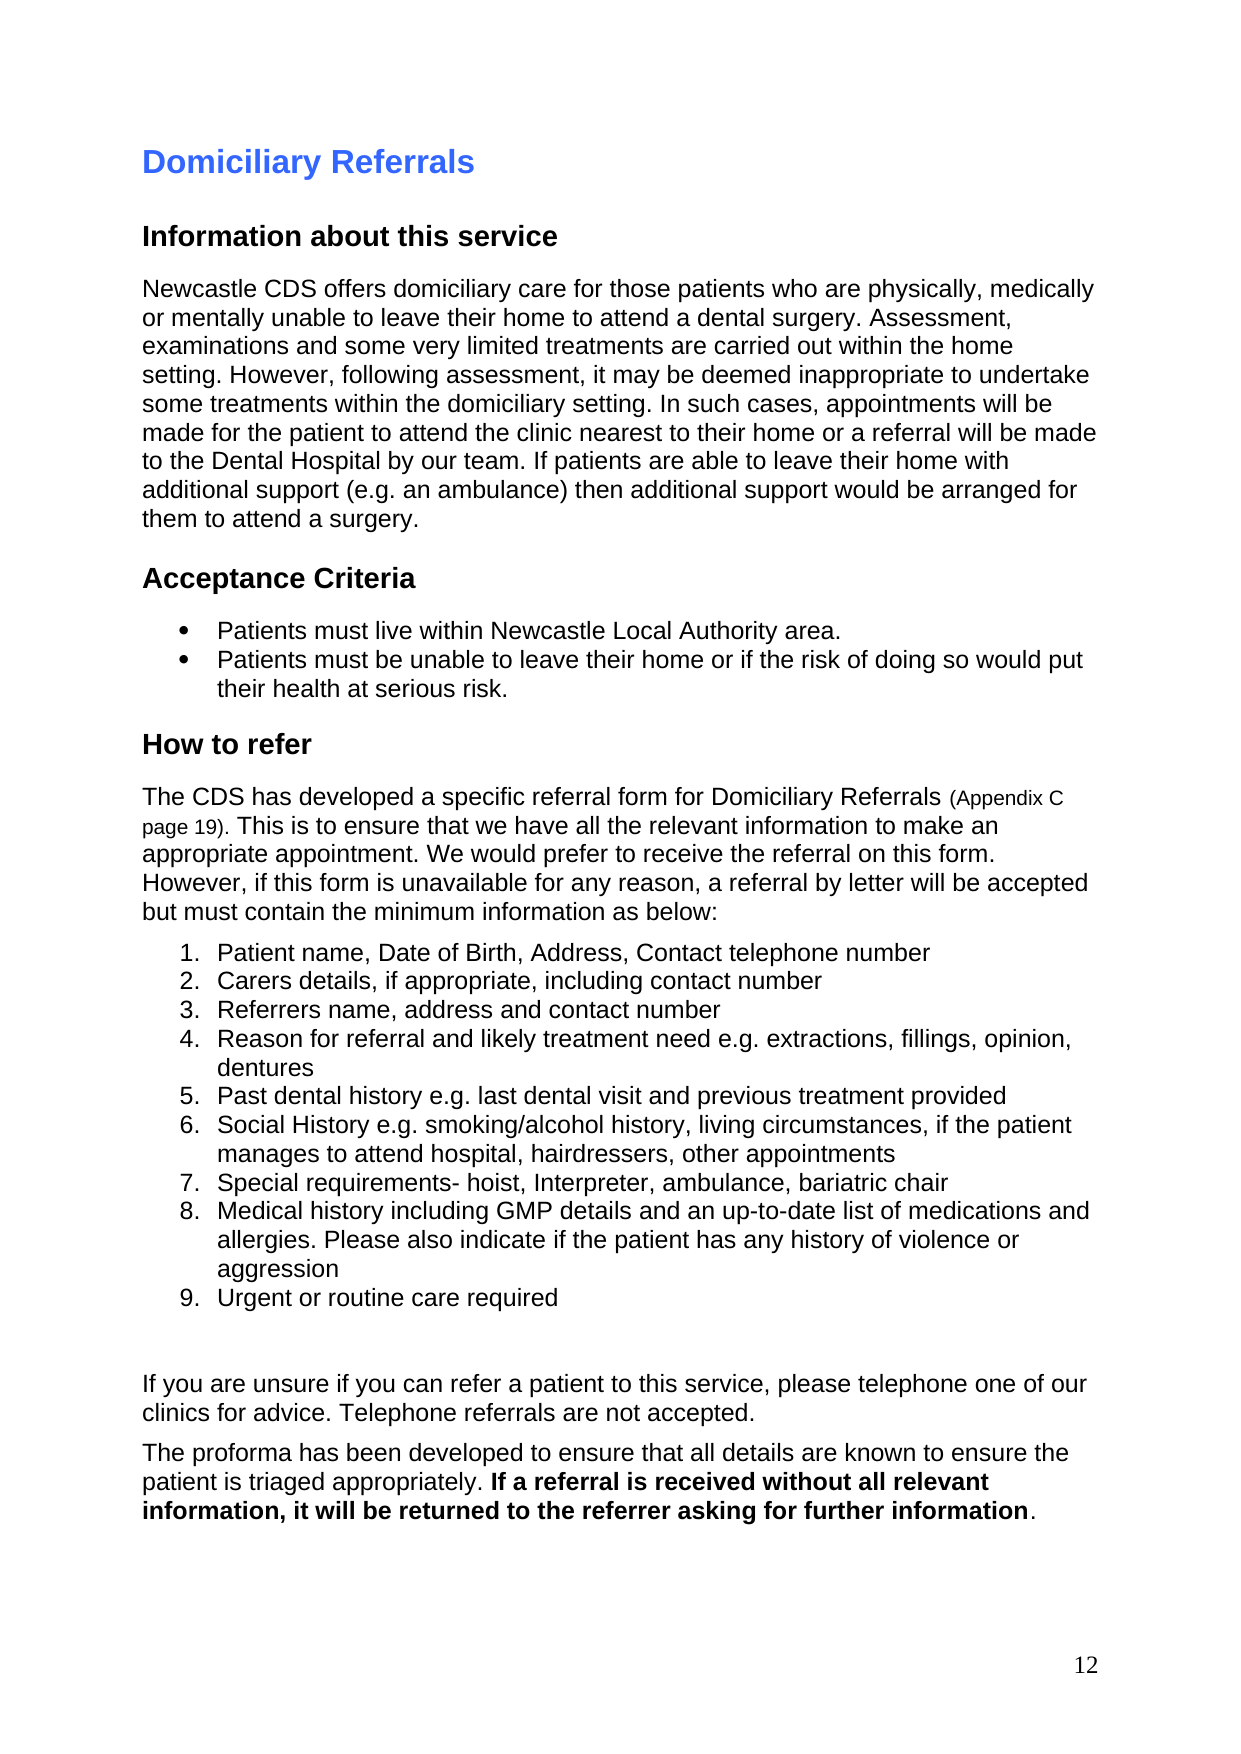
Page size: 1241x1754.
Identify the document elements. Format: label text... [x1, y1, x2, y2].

list Reason for referral and likely treatment need e.g. extractions, fillings, opinion, dentures [179, 1024, 1098, 1081]
list Referrers name, address and contact number [179, 995, 1098, 1024]
list Past dental history e.g. last dental visit and previous treatment provided [179, 1081, 1098, 1110]
list Social History e.g. smoking/alcohol history, living circumstances, if the patient manages to attend hospital, hairdressers, other appointments [179, 1110, 1098, 1168]
list Medical history including GMP details and an up-to-date list of medications and allergies. Please also indicate if the patient has any history of violence or aggression [179, 1196, 1098, 1283]
text The proforma has been developed to ensure that all details are known to ensure the patient is triaged appropriately. If a referral is received without all relevant information, it will be returned to the referrer asking for further information. [142, 1438, 1098, 1524]
text Domiciliary Referrals [142, 142, 1098, 180]
list Urgent or routine care required [179, 1283, 1098, 1311]
list Carers details, if appropriate, including contact number [179, 966, 1098, 995]
text If you are unsure if you can refer a patient to this service, please telephone one of our clinics for advice. Telephone referrals are not accepted. [142, 1369, 1098, 1426]
list Patient name, Date of Birth, Address, Contact telephone number [179, 938, 1098, 966]
text How to refer [142, 727, 1098, 760]
list Special requirements- hoist, Interpreter, ambulance, bariatric chair [179, 1168, 1098, 1196]
text Information about this service [142, 219, 1098, 252]
text The CDS has developed a specific referral form for Domiciliary Referrals (Appendix C page 19). This is to ensure that we have all the relevant information to make an appropriate appointment. We would prefer to receive the referral on this form. However, if this form is unavailable for any reason, a referral by letter will be accepted but must contain the minimum information as below: [142, 782, 1098, 926]
list Patients must be unable to leave their home or if the risk of doing so would put their health at serious risk. [179, 645, 1098, 703]
text Newcastle CDS offers domiciliary care for those patients who are physically, medically or mentally unable to leave their home to attend a dental surgery. Assessment, examinations and some very limited treatments are carried out within the home setting. However, following assessment, it may be deemed inappropriate to undertake some treatments within the domiciliary setting. In such cases, appointments will be made for the patient to attend the clinic nearest to their home or a referral will be made to the Dental Hospital by our team. If patients are able to leave their home with additional support (e.g. an ambulance) then additional support would be arranged for them to attend a surgery. [142, 274, 1098, 532]
list Patients must live within Newcastle Local Authority area. [179, 616, 1098, 645]
text Acceptance Criteria [142, 561, 1098, 595]
